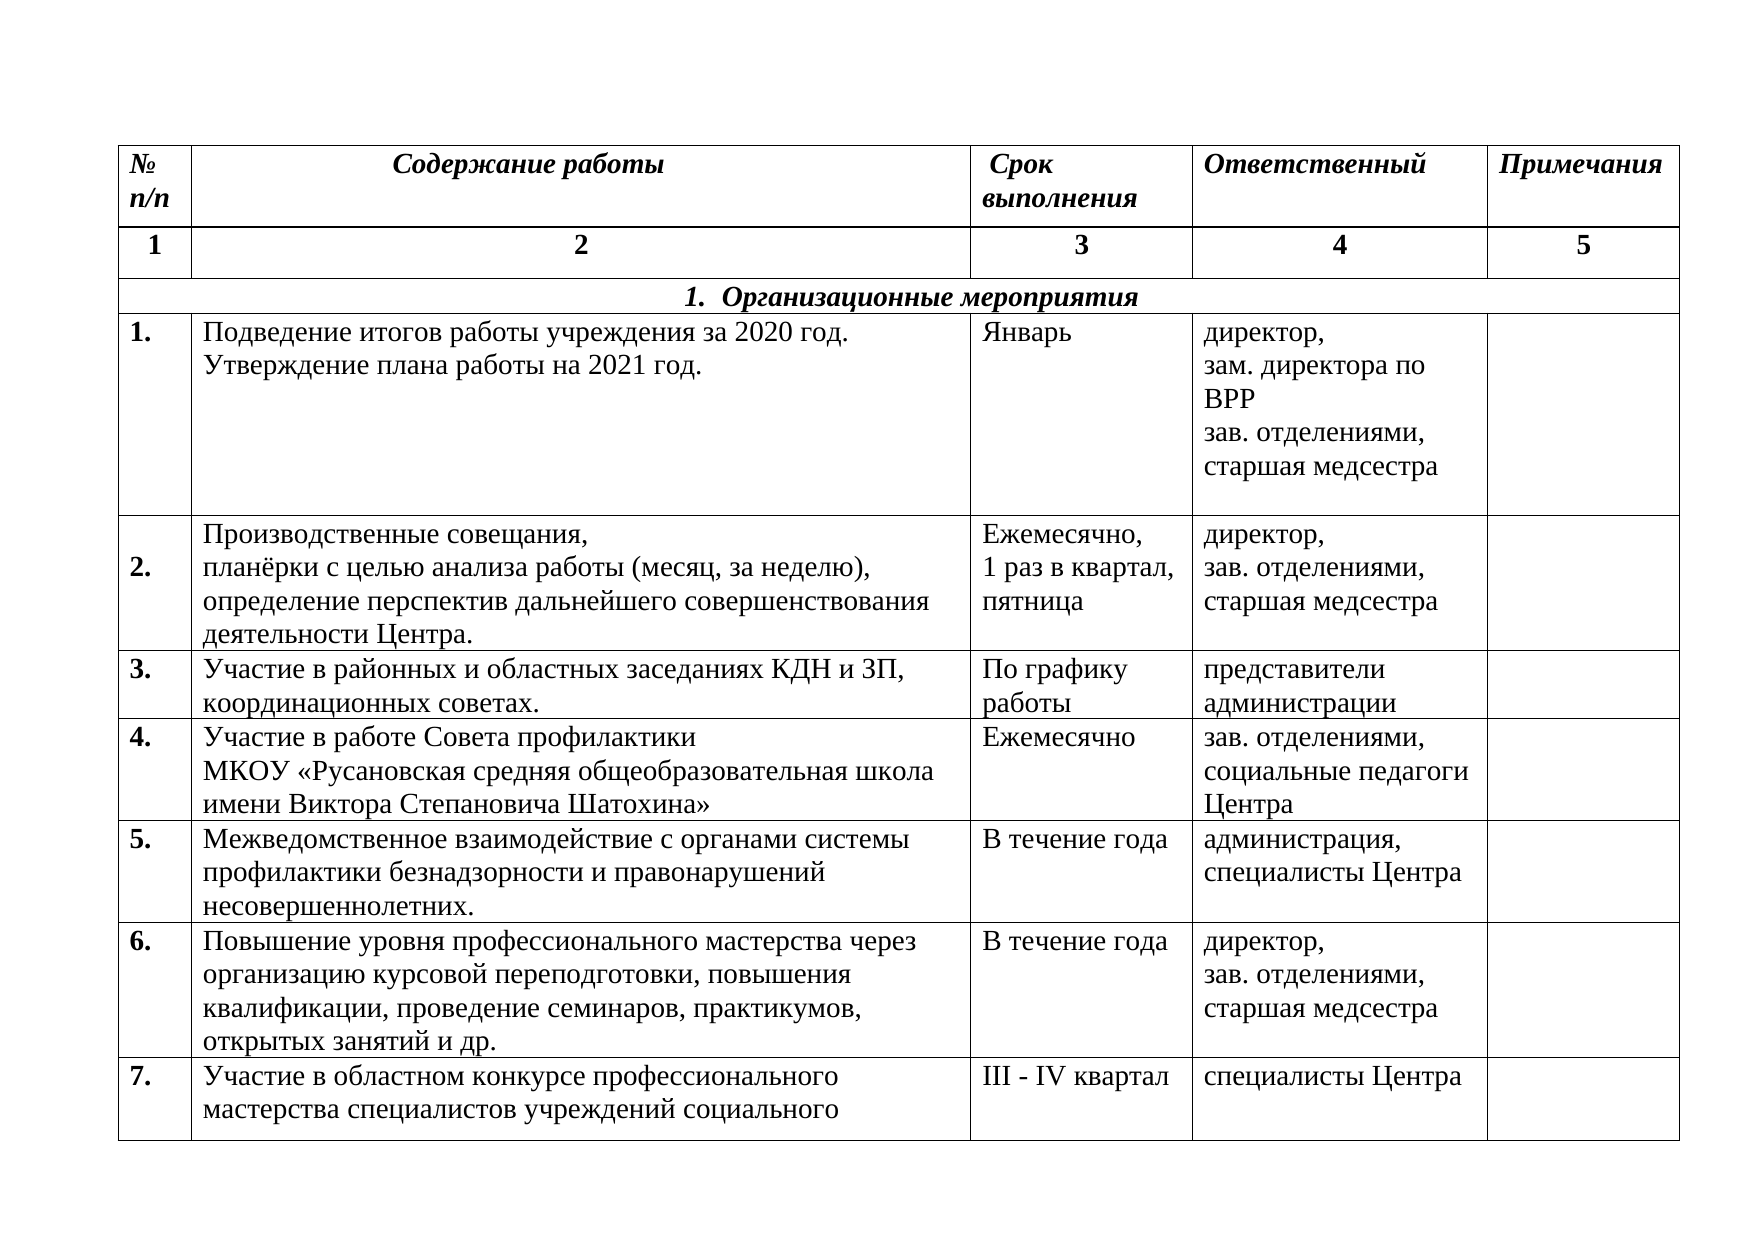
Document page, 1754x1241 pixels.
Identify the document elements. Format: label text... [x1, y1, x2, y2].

table_cell 7. [119, 1058, 191, 1140]
table_cell 2. [119, 516, 191, 650]
table_cell Январь [971, 314, 1192, 515]
table_cell 1 [119, 228, 191, 278]
table_cell Межведомственное взаимодействие с органами системы профилактики безнадзорности и правонарушений несовершеннолетних. [192, 821, 970, 922]
table_cell 4. [119, 719, 191, 820]
table_cell 5. [119, 821, 191, 922]
table_cell Участие в районных и областных заседаниях КДН и ЗП, координационных советах. [192, 651, 970, 718]
table_cell Производственные совещания, планёрки с целью анализа работы (месяц, за неделю), определение перспектив дальнейшего совершенствования деятельности Центра. [192, 516, 970, 650]
table_cell директор, зам. директора по ВРР зав. отделениями, старшая медсестра [1193, 314, 1487, 515]
table_cell 3. [119, 651, 191, 718]
table_cell [1488, 651, 1679, 718]
table_cell Ежемесячно [971, 719, 1192, 820]
table_cell директор, зав. отделениями, старшая медсестра [1193, 923, 1487, 1057]
table_cell Организационные мероприятия [119, 279, 1679, 313]
table_cell Участие в работе Совета профилактики МКОУ «Русановская средняя общеобразовательная школа имени Виктора Степановича Шатохина» [192, 719, 970, 820]
table_cell [1488, 314, 1679, 515]
table_header Ответственный [1193, 146, 1487, 226]
table_cell 4 [1193, 228, 1487, 278]
table_cell Ежемесячно, 1 раз в квартал, пятница [971, 516, 1192, 650]
table_cell 3 [971, 228, 1192, 278]
table_header Срок выполнения [971, 146, 1192, 226]
table_cell директор, зав. отделениями, старшая медсестра [1193, 516, 1487, 650]
table_header Примечания [1488, 146, 1679, 226]
table_cell [1488, 516, 1679, 650]
table_cell III - IV квартал [971, 1058, 1192, 1140]
table_cell 6. [119, 923, 191, 1057]
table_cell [192, 1058, 970, 1140]
table_cell специалисты Центра [1193, 1058, 1487, 1140]
table_header № п/п [119, 146, 191, 226]
table_cell 5 [1488, 228, 1679, 278]
table_cell Повышение уровня профессионального мастерства через организацию курсовой переподготовки, повышения квалификации, проведение семинаров, практикумов, открытых занятий и др. [192, 923, 970, 1057]
table_header Содержание работы [192, 146, 970, 226]
table_cell [1488, 821, 1679, 922]
table_cell [1488, 923, 1679, 1057]
table_cell По графику работы [971, 651, 1192, 718]
table_cell представители администрации [1193, 651, 1487, 718]
table_cell администрация, специалисты Центра [1193, 821, 1487, 922]
table_cell [1488, 719, 1679, 820]
table_cell зав. отделениями, социальные педагоги Центра [1193, 719, 1487, 820]
table_cell Подведение итогов работы учреждения за 2020 год. Утверждение плана работы на 2021 год. [192, 314, 970, 515]
table_cell В течение года [971, 821, 1192, 922]
table_cell 2 [192, 228, 970, 278]
table_cell [1488, 1058, 1679, 1140]
table_cell 1. [119, 314, 191, 515]
table_cell В течение года [971, 923, 1192, 1057]
